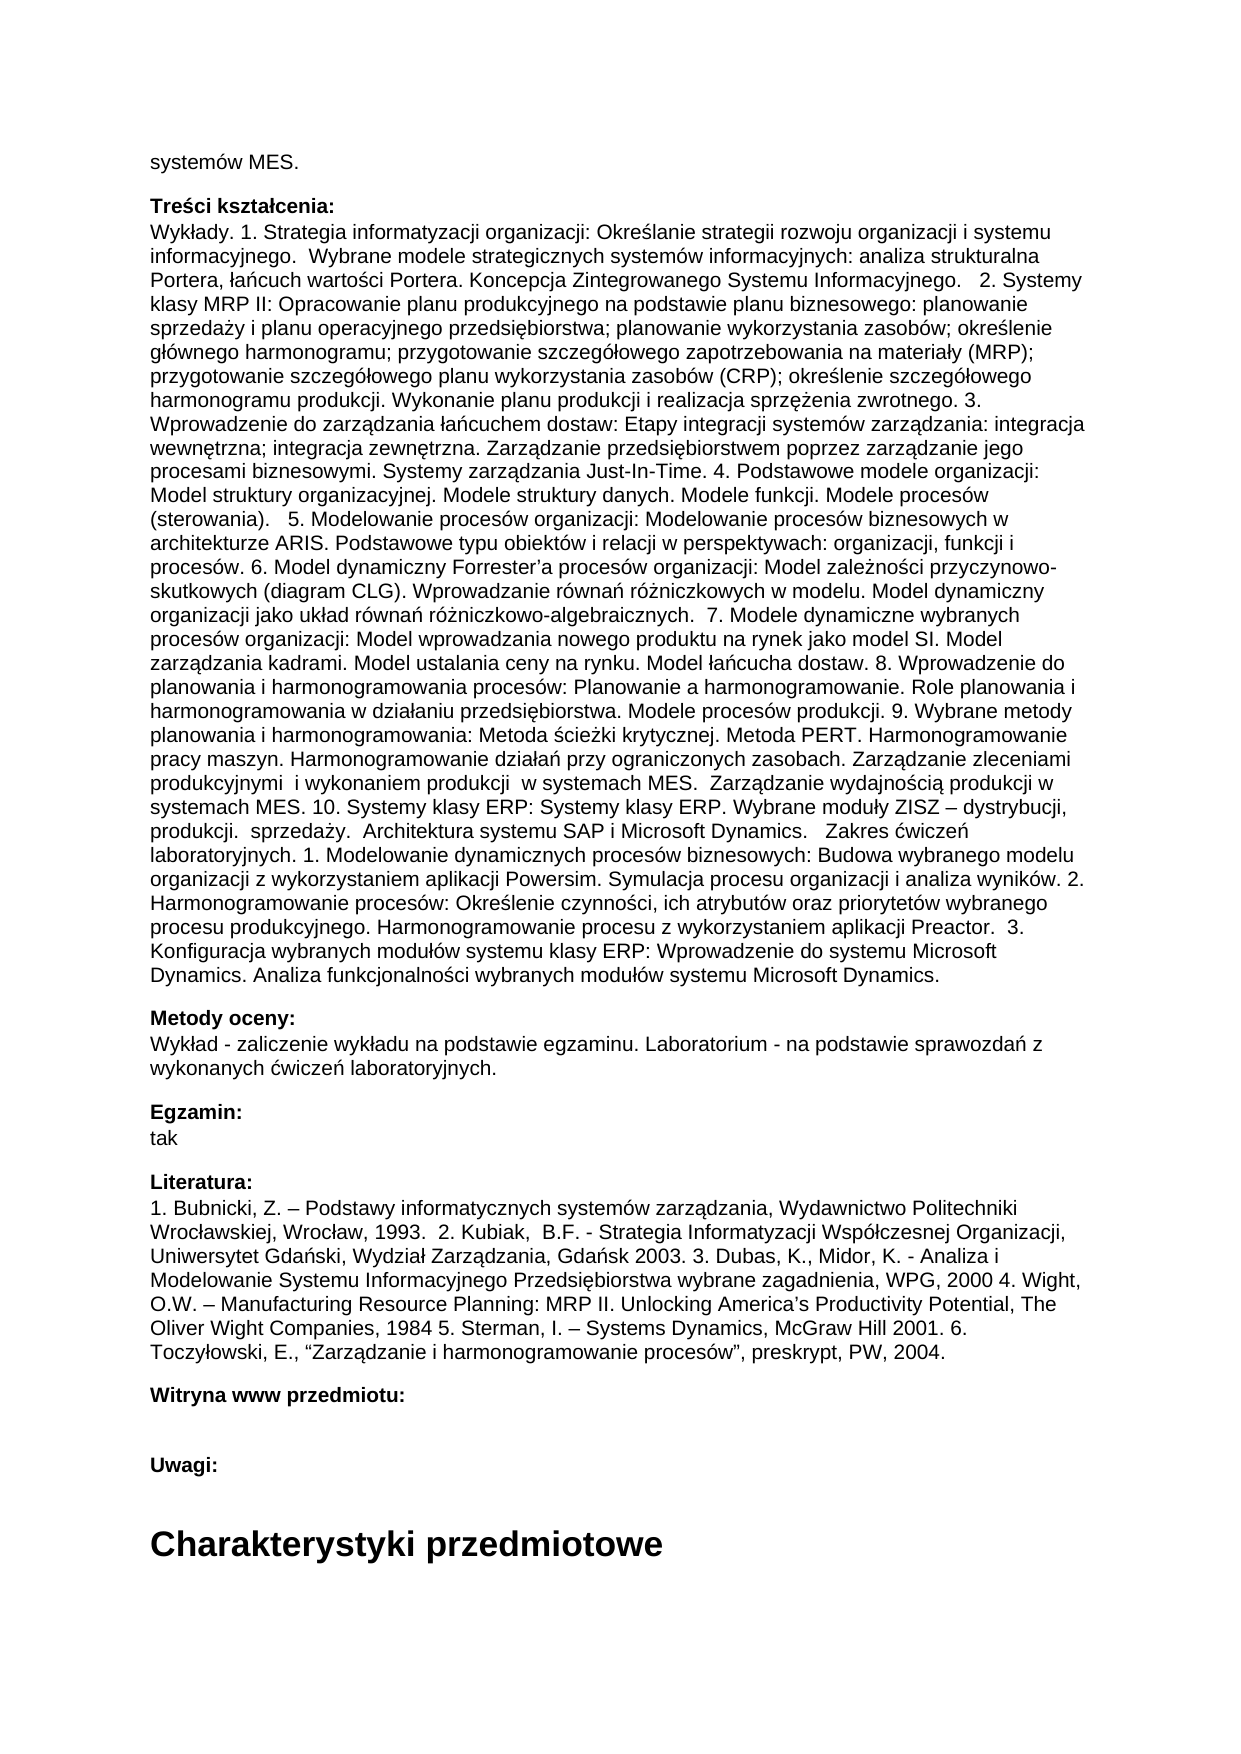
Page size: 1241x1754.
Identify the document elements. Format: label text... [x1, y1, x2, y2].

text Witryna www przedmiotu: [150, 1383, 1090, 1407]
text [150, 150, 1090, 174]
text Literatura: [150, 1170, 1090, 1194]
text tak [150, 1126, 1090, 1150]
subtitle Charakterystyki przedmiotowe [150, 1523, 1090, 1564]
text Wykłady. 1. Strategia informatyzacji organizacji: Określanie strategii rozwoju organizacji i systemu informacyjnego. Wybrane modele strategicznych systemów informacyjnych: analiza strukturalna Portera, łańcuch wartości Portera. Koncepcja Zintegrowanego Systemu Informacyjnego. 2. Systemy klasy MRP II: Opracowanie planu produkcyjnego na podstawie planu biznesowego: planowanie sprzedaży i planu operacyjnego przedsiębiorstwa; planowanie wykorzystania zasobów; określenie głównego harmonogramu; przygotowanie szczegółowego zapotrzebowania na materiały (MRP); przygotowanie szczegółowego planu wykorzystania zasobów (CRP); określenie szczegółowego harmonogramu produkcji. Wykonanie planu produkcji i realizacja sprzężenia zwrotnego. 3. Wprowadzenie do zarządzania łańcuchem dostaw: Etapy integracji systemów zarządzania: integracja wewnętrzna; integracja zewnętrzna. Zarządzanie przedsiębiorstwem poprzez zarządzanie jego procesami biznesowymi. Systemy zarządzania Just-In-Time. 4. Podstawowe modele organizacji: Model struktury organizacyjnej. Modele struktury danych. Modele funkcji. Modele procesów (sterowania). 5. Modelowanie procesów organizacji: Modelowanie procesów biznesowych w architekturze ARIS. Podstawowe typu obiektów i relacji w perspektywach: organizacji, funkcji i procesów. 6. Model dynamiczny Forrester’a procesów organizacji: Model zależności przyczynowo-skutkowych (diagram CLG). Wprowadzanie równań różniczkowych w modelu. Model dynamiczny organizacji jako układ równań różniczkowo-algebraicznych. 7. Modele dynamiczne wybranych procesów organizacji: Model wprowadzania nowego produktu na rynek jako model SI. Model zarządzania kadrami. Model ustalania ceny na rynku. Model łańcucha dostaw. 8. Wprowadzenie do planowania i harmonogramowania procesów: Planowanie a harmonogramowanie. Role planowania i harmonogramowania w działaniu przedsiębiorstwa. Modele procesów produkcji. 9. Wybrane metody planowania i harmonogramowania: Metoda ścieżki krytycznej. Metoda PERT. Harmonogramowanie pracy maszyn. Harmonogramowanie działań przy ograniczonych zasobach. Zarządzanie zleceniami produkcyjnymi i wykonaniem produkcji w systemach MES. Zarządzanie wydajnością produkcji w systemach MES. 10. Systemy klasy ERP: Systemy klasy ERP. Wybrane moduły ZISZ – dystrybucji, produkcji. sprzedaży. Architektura systemu SAP i Microsoft Dynamics. Zakres ćwiczeń laboratoryjnych. 1. Modelowanie dynamicznych procesów biznesowych: Budowa wybranego modelu organizacji z wykorzystaniem aplikacji Powersim. Symulacja procesu organizacji i analiza wyników. 2. Harmonogramowanie procesów: Określenie czynności, ich atrybutów oraz priorytetów wybranego procesu produkcyjnego. Harmonogramowanie procesu z wykorzystaniem aplikacji Preactor. 3. Konfiguracja wybranych modułów systemu klasy ERP: Wprowadzenie do systemu Microsoft Dynamics. Analiza funkcjonalności wybranych modułów systemu Microsoft Dynamics. [150, 220, 1090, 986]
text Uwagi: [150, 1453, 1090, 1477]
text 1. Bubnicki, Z. – Podstawy informatycznych systemów zarządzania, Wydawnictwo Politechniki Wrocławskiej, Wrocław, 1993. 2. Kubiak, B.F. - Strategia Informatyzacji Współczesnej Organizacji, Uniwersytet Gdański, Wydział Zarządzania, Gdańsk 2003. 3. Dubas, K., Midor, K. - Analiza i Modelowanie Systemu Informacyjnego Przedsiębiorstwa wybrane zagadnienia, WPG, 2000 4. Wight, O.W. – Manufacturing Resource Planning: MRP II. Unlocking America’s Productivity Potential, The Oliver Wight Companies, 1984 5. Sterman, I. – Systems Dynamics, McGraw Hill 2001. 6. Toczyłowski, E., “Zarządzanie i harmonogramowanie procesów”, preskrypt, PW, 2004. [150, 1196, 1090, 1363]
text Egzamin: [150, 1100, 1090, 1124]
text Metody oceny: [150, 1006, 1090, 1030]
text Treści kształcenia: [150, 194, 1090, 218]
text Wykład - zaliczenie wykładu na podstawie egzaminu. Laboratorium - na podstawie sprawozdań z wykonanych ćwiczeń laboratoryjnych. [150, 1032, 1090, 1080]
